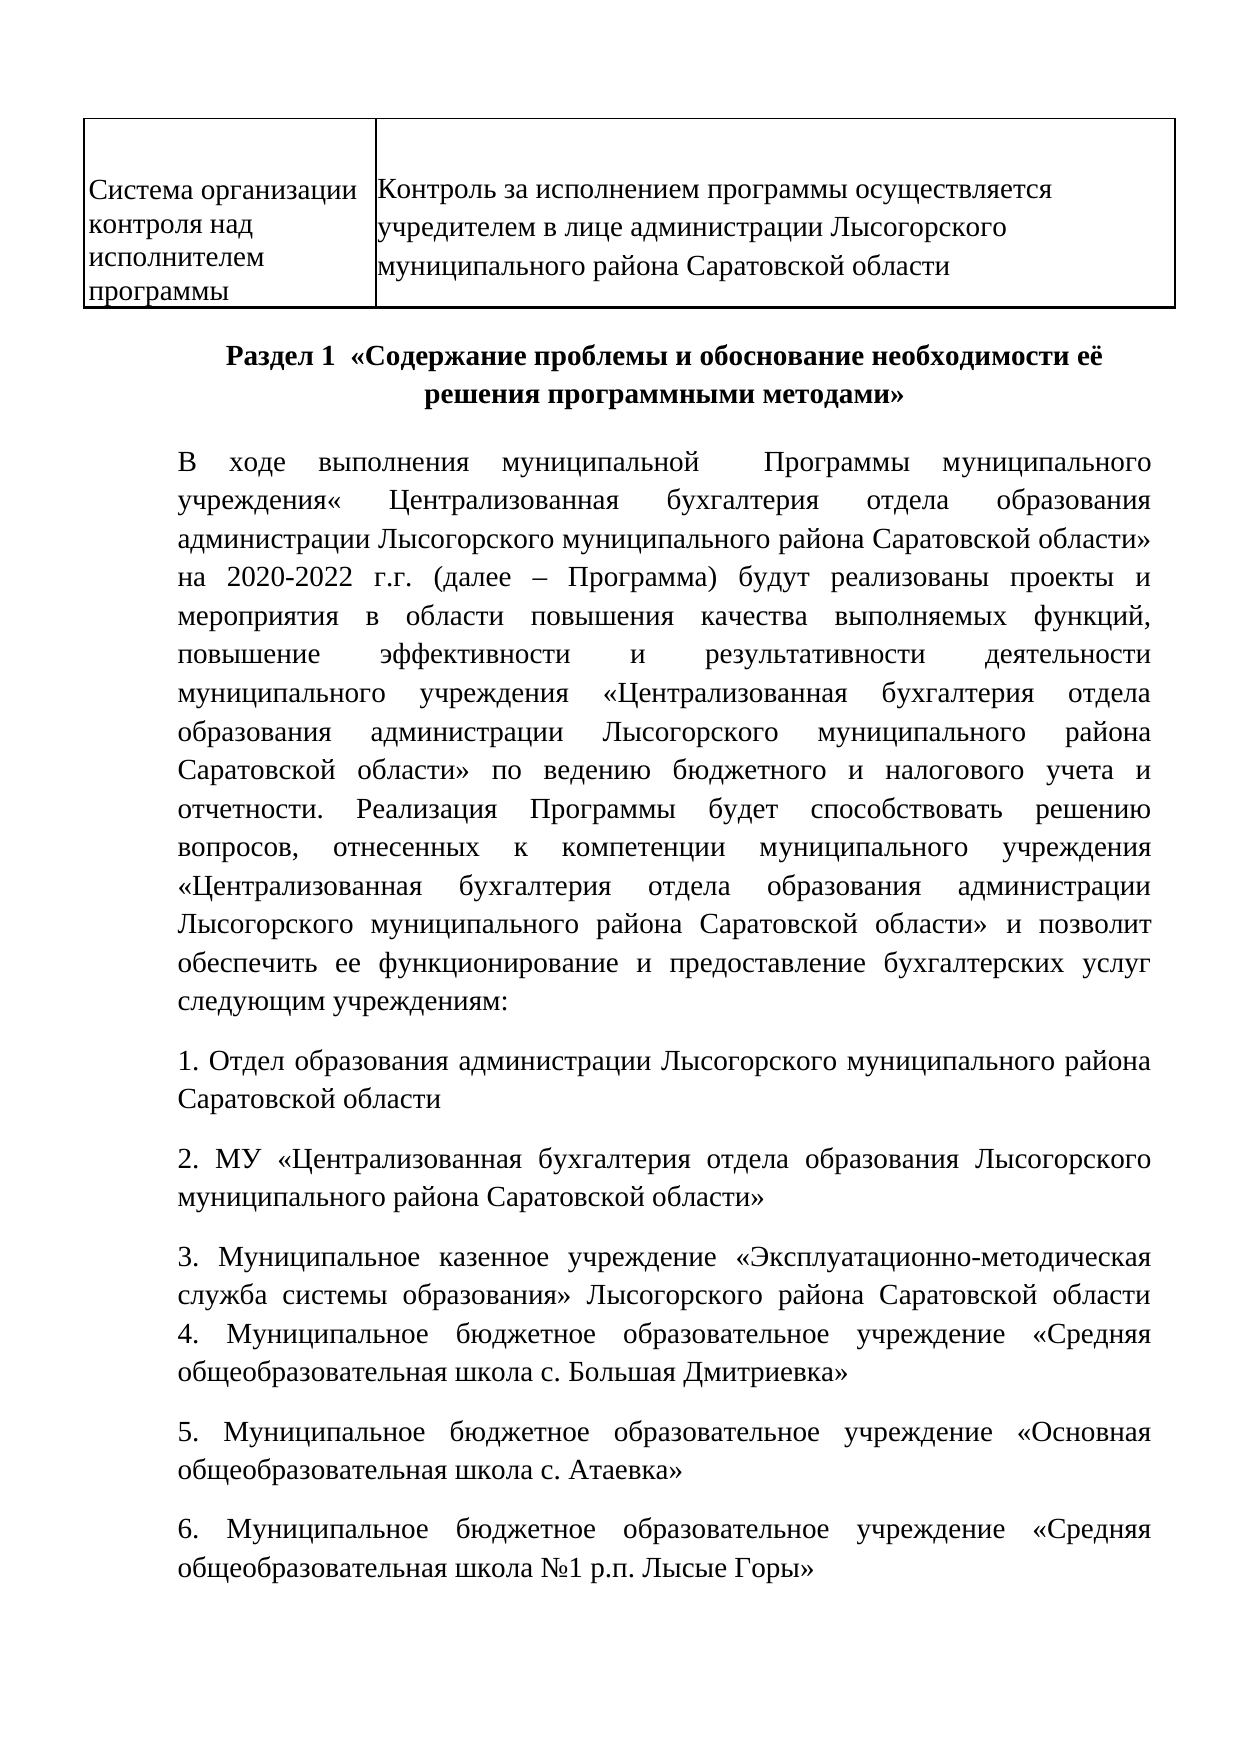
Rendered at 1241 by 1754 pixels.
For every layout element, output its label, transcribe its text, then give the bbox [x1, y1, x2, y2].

table_cell Система организации контроля над исполнителем программы [85, 119, 375, 306]
text 6. Муниципальное бюджетное образовательное учреждение «Средняя общеобразовательная школа №1 р.п. Лысые Горы» [177, 1512, 1152, 1584]
text В ходе выполнения муниципальной Программы муниципального учреждения« Централизованная бухгалтерия отдела образования администрации Лысогорского муниципального района Саратовской области» на 2020-2022 г.г. (далее – Программа) будут реализованы проекты и мероприятия в области повышения качества выполняемых функций, повышение эффективности и результативности деятельности муниципального учреждения «Централизованная бухгалтерия отдела образования администрации Лысогорского муниципального района Саратовской области» по ведению бюджетного и налогового учета и отчетности. Реализация Программы будет способствовать решению вопросов, отнесенных к компетенции муниципального учреждения «Централизованная бухгалтерия отдела образования администрации Лысогорского муниципального района Саратовской области» и позволит обеспечить ее функционирование и предоставление бухгалтерских услуг следующим учреждениям: [177, 444, 1152, 1017]
text 3. Муниципальное казенное учреждение «Эксплуатационно-методическая служба системы образования» Лысогорского района Саратовской области 4. Муниципальное бюджетное образовательное учреждение «Средняя общеобразовательная школа с. Большая Дмитриевка» [177, 1239, 1152, 1388]
text 2. МУ «Централизованная бухгалтерия отдела образования Лысогорского муниципального района Саратовской области» [177, 1141, 1152, 1213]
table_cell Контроль за исполнением программы осуществляется учредителем в лице администрации Лысогорского муниципального района Саратовской области [377, 119, 1174, 306]
text 5. Муниципальное бюджетное образовательное учреждение «Основная общеобразовательная школа с. Атаевка» [177, 1414, 1152, 1486]
text Раздел 1 «Содержание проблемы и обоснование необходимости её решения программными методами» [177, 338, 1152, 410]
text 1. Отдел образования администрации Лысогорского муниципального района Саратовской области [177, 1043, 1152, 1115]
